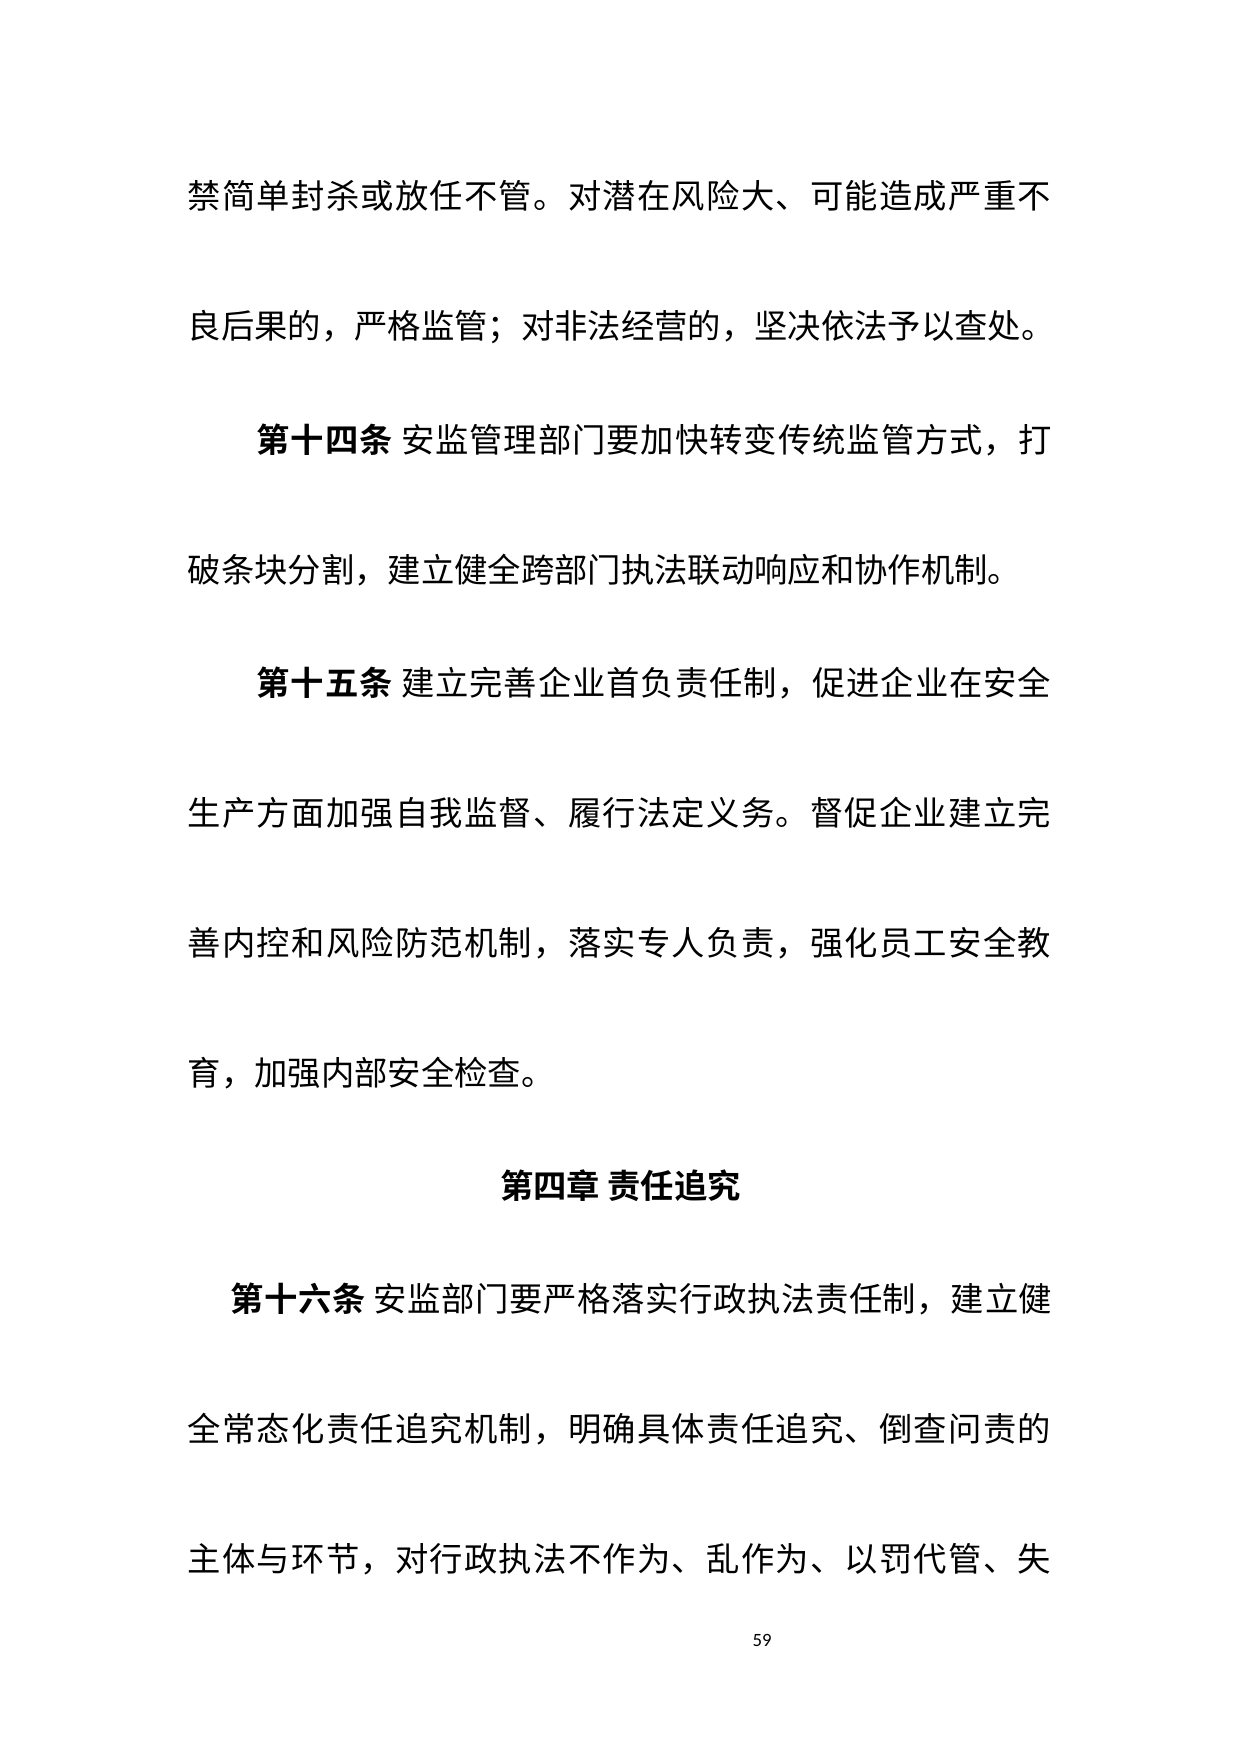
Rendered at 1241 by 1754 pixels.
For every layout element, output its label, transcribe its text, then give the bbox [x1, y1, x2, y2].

text 第十五条 建立完善企业首负责任制，促进企业在安全生产方面加强自我监督、履行法定义务。督促企业建立完善内控和风险防范机制，落实专人负责，强化员工安全教育，加强内部安全检查。 [187, 648, 1053, 1103]
text 第四章 责任追究 [187, 1152, 1053, 1217]
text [187, 1265, 1053, 1590]
text 第十四条 安监管理部门要加快转变传统监管方式，打破条块分割，建立健全跨部门执法联动响应和协作机制。 [187, 405, 1053, 600]
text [187, 162, 1053, 357]
